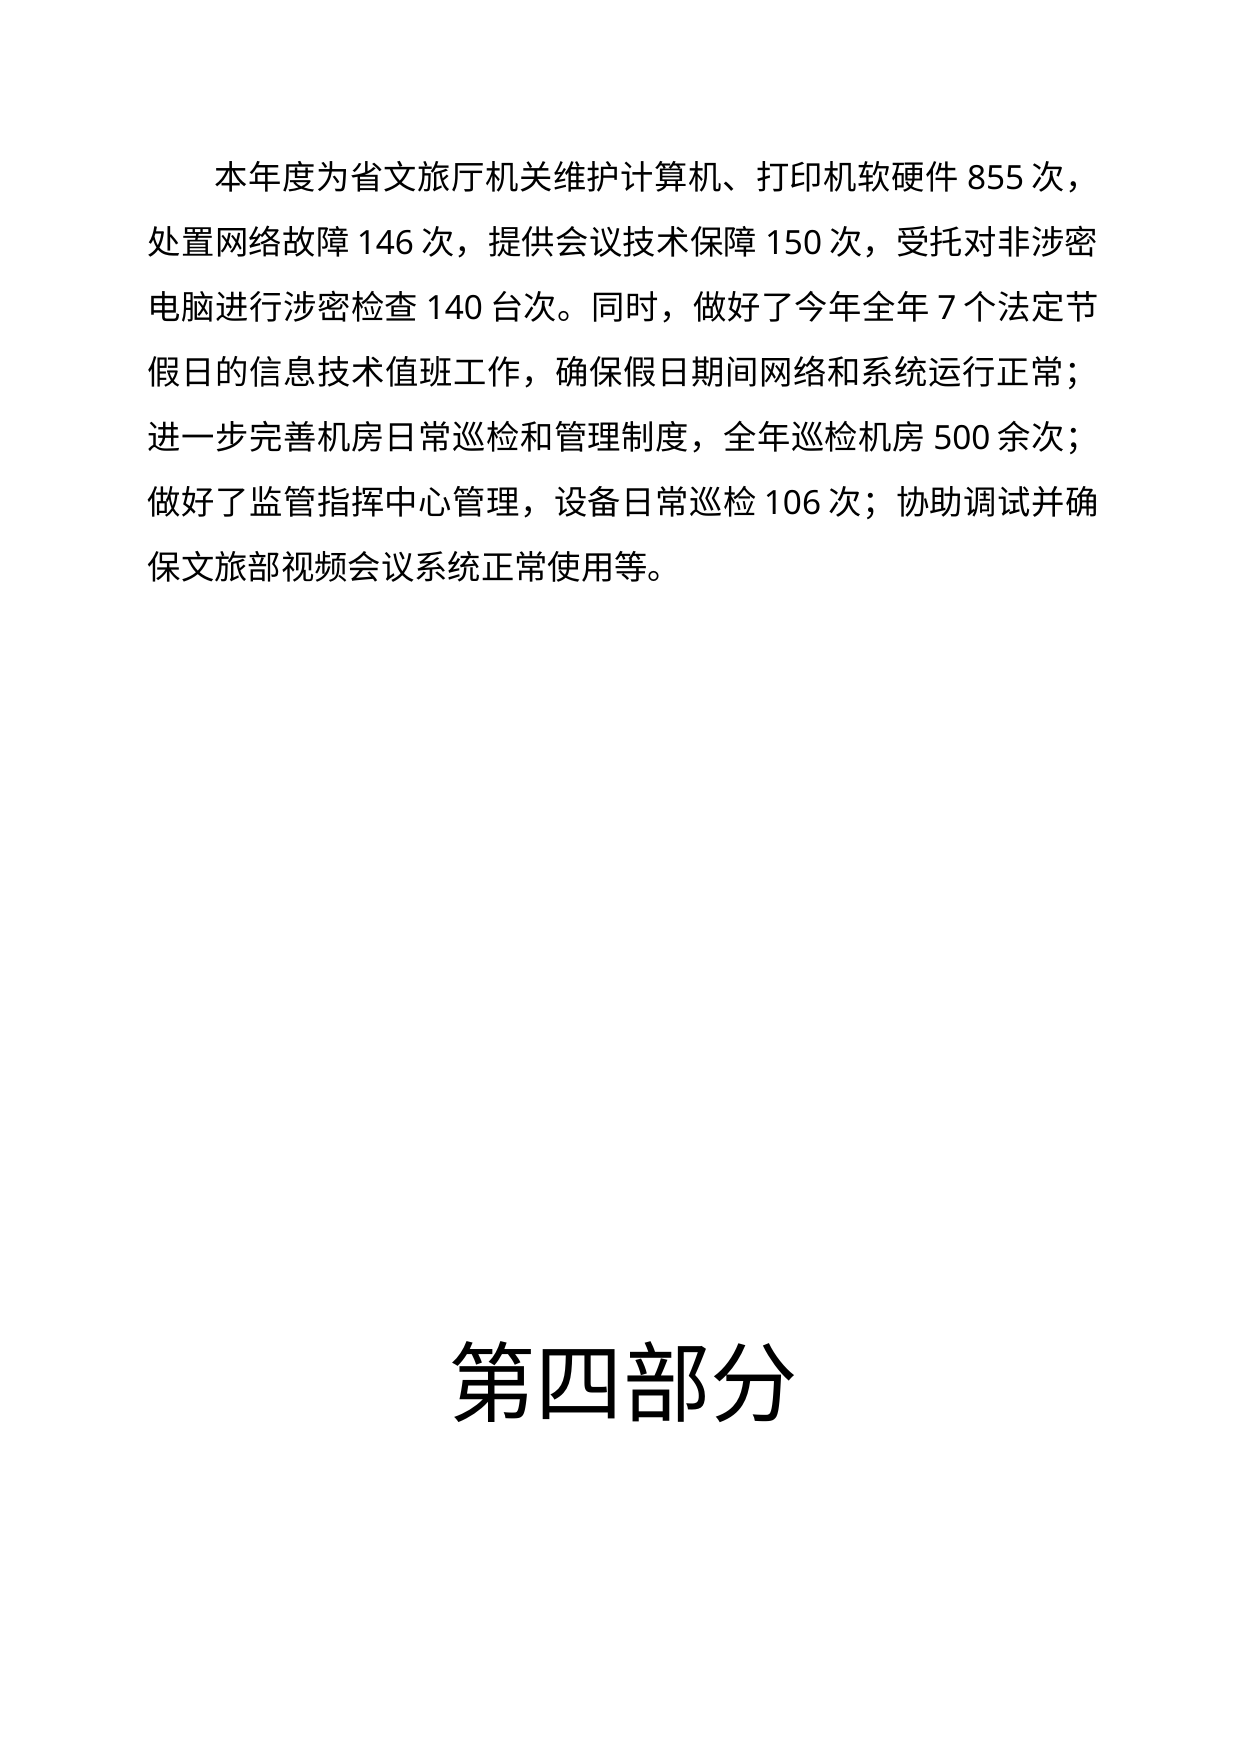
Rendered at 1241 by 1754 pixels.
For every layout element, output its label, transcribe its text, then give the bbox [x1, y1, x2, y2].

text 第四部分 [148, 1313, 1098, 1443]
text 本年度为省文旅厅机关维护计算机、打印机软硬件855次，处置网络故障146次，提供会议技术保障150次，受托对非涉密电脑进行涉密检查140台次。同时，做好了今年全年7个法定节假日的信息技术值班工作，确保假日期间网络和系统运行正常；进一步完善机房日常巡检和管理制度，全年巡检机房500余次；做好了监管指挥中心管理，设备日常巡检106次；协助调试并确保文旅部视频会议系统正常使用等。 [148, 143, 1098, 598]
